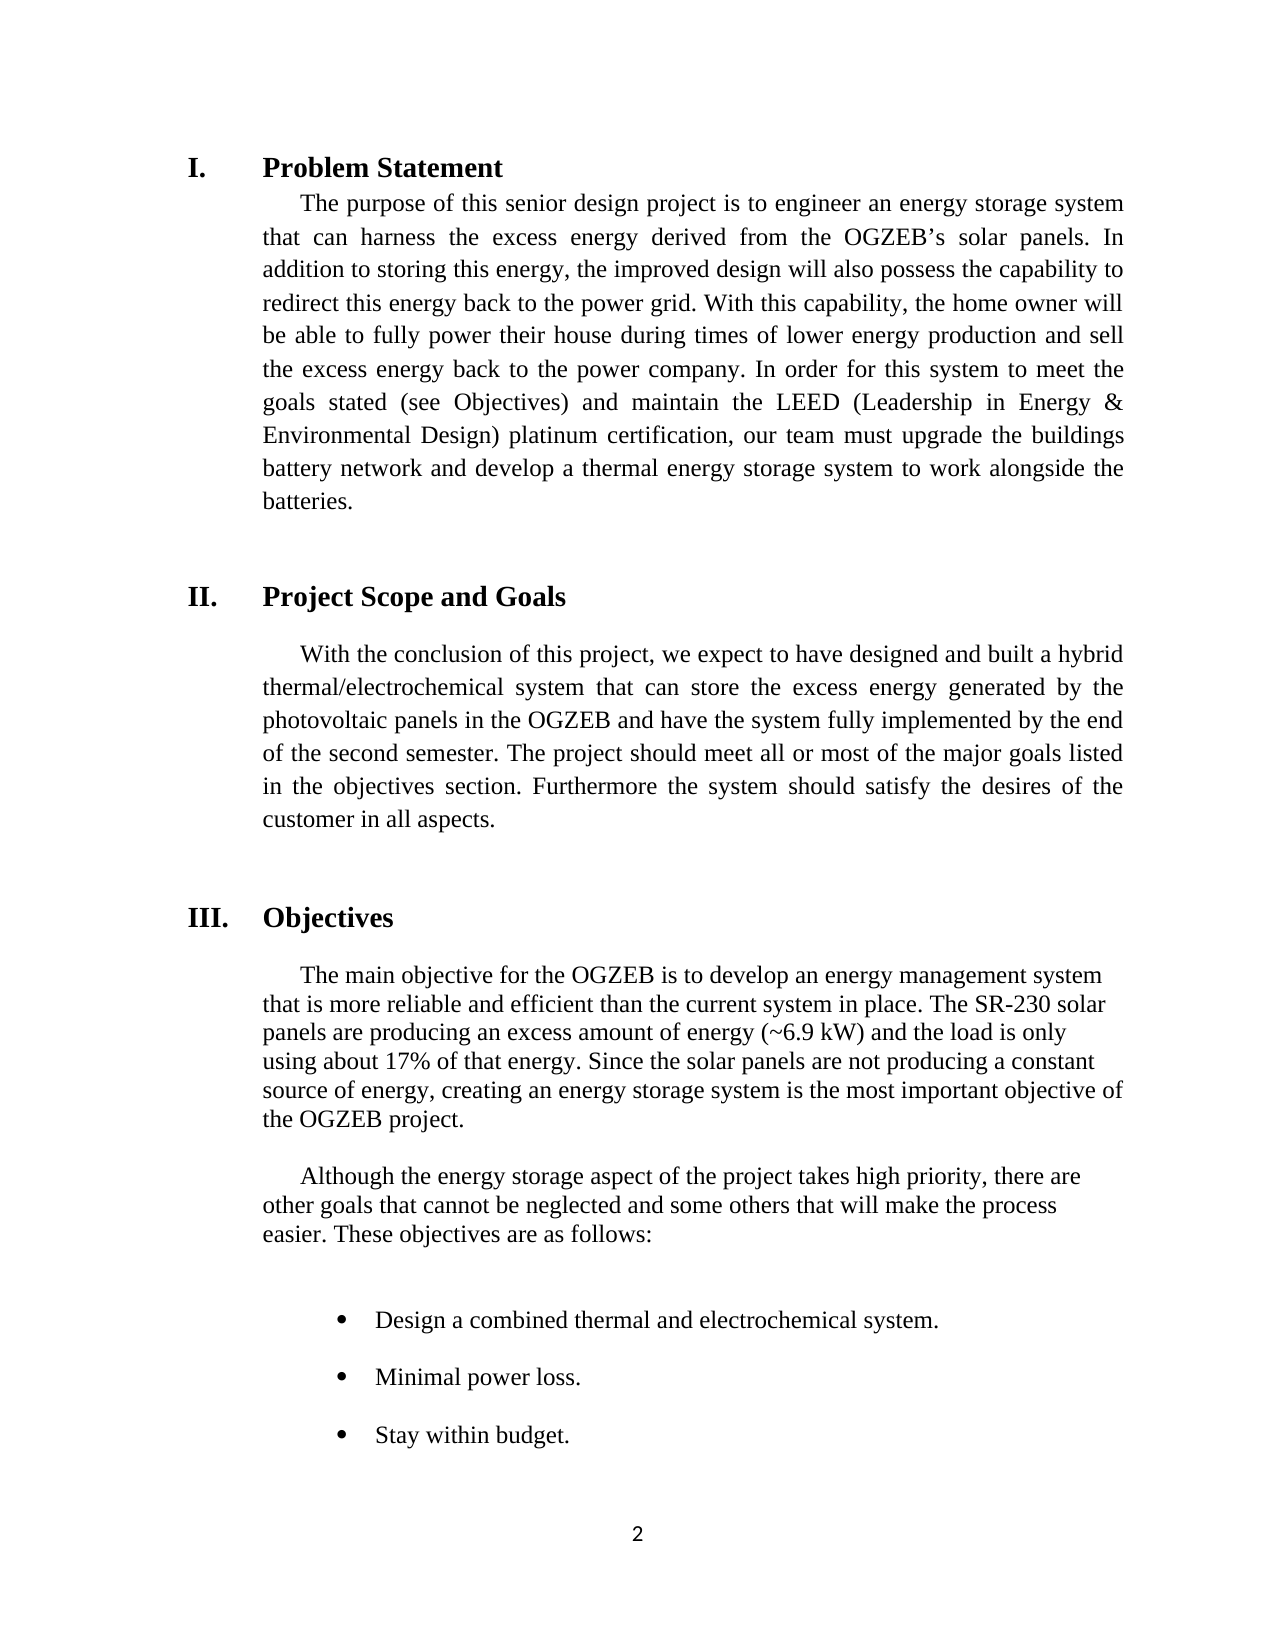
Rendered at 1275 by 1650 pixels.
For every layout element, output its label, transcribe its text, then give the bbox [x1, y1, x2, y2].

list Stay within budget. [337, 1420, 1125, 1449]
list Project Scope and Goals [187, 579, 1125, 613]
text With the conclusion of this project, we expect to have designed and built a hybrid thermal/electrochemical system that can store the excess energy generated by the photovoltaic panels in the OGZEB and have the system fully implemented by the end of the second semester. The project should meet all or most of the major goals listed in the objectives section. Furthermore the system should satisfy the desires of the customer in all aspects. [262, 639, 1125, 833]
list Problem Statement [187, 150, 1125, 183]
list The purpose of this senior design project is to engineer an energy storage system that can harness the excess energy derived from the OGZEB’s solar panels. In addition to storing this energy, the improved design will also possess the capability to redirect this energy back to the power grid. With this capability, the home owner will be able to fully power their house during times of lower energy production and sell the excess energy back to the power company. In order for this system to meet the goals stated (see Objectives) and maintain the LEED (Leadership in Energy & Environmental Design) platinum certification, our team must upgrade the buildings battery network and develop a thermal energy storage system to work alongside the batteries. [262, 188, 1125, 514]
text The main objective for the OGZEB is to develop an energy management system that is more reliable and efficient than the current system in place. The SR-230 solar panels are producing an excess amount of energy (~6.9 kW) and the load is only using about 17% of that energy. Since the solar panels are not producing a constant source of energy, creating an energy storage system is the most important objective of the OGZEB project. [262, 960, 1125, 1132]
list Minimal power loss. [337, 1362, 1125, 1391]
list Objectives [187, 901, 1125, 934]
list Design a combined thermal and electrochemical system. [337, 1305, 1125, 1334]
text Although the energy storage aspect of the project takes high priority, there are other goals that cannot be neglected and some others that will make the process easier. These objectives are as follows: [262, 1161, 1125, 1247]
